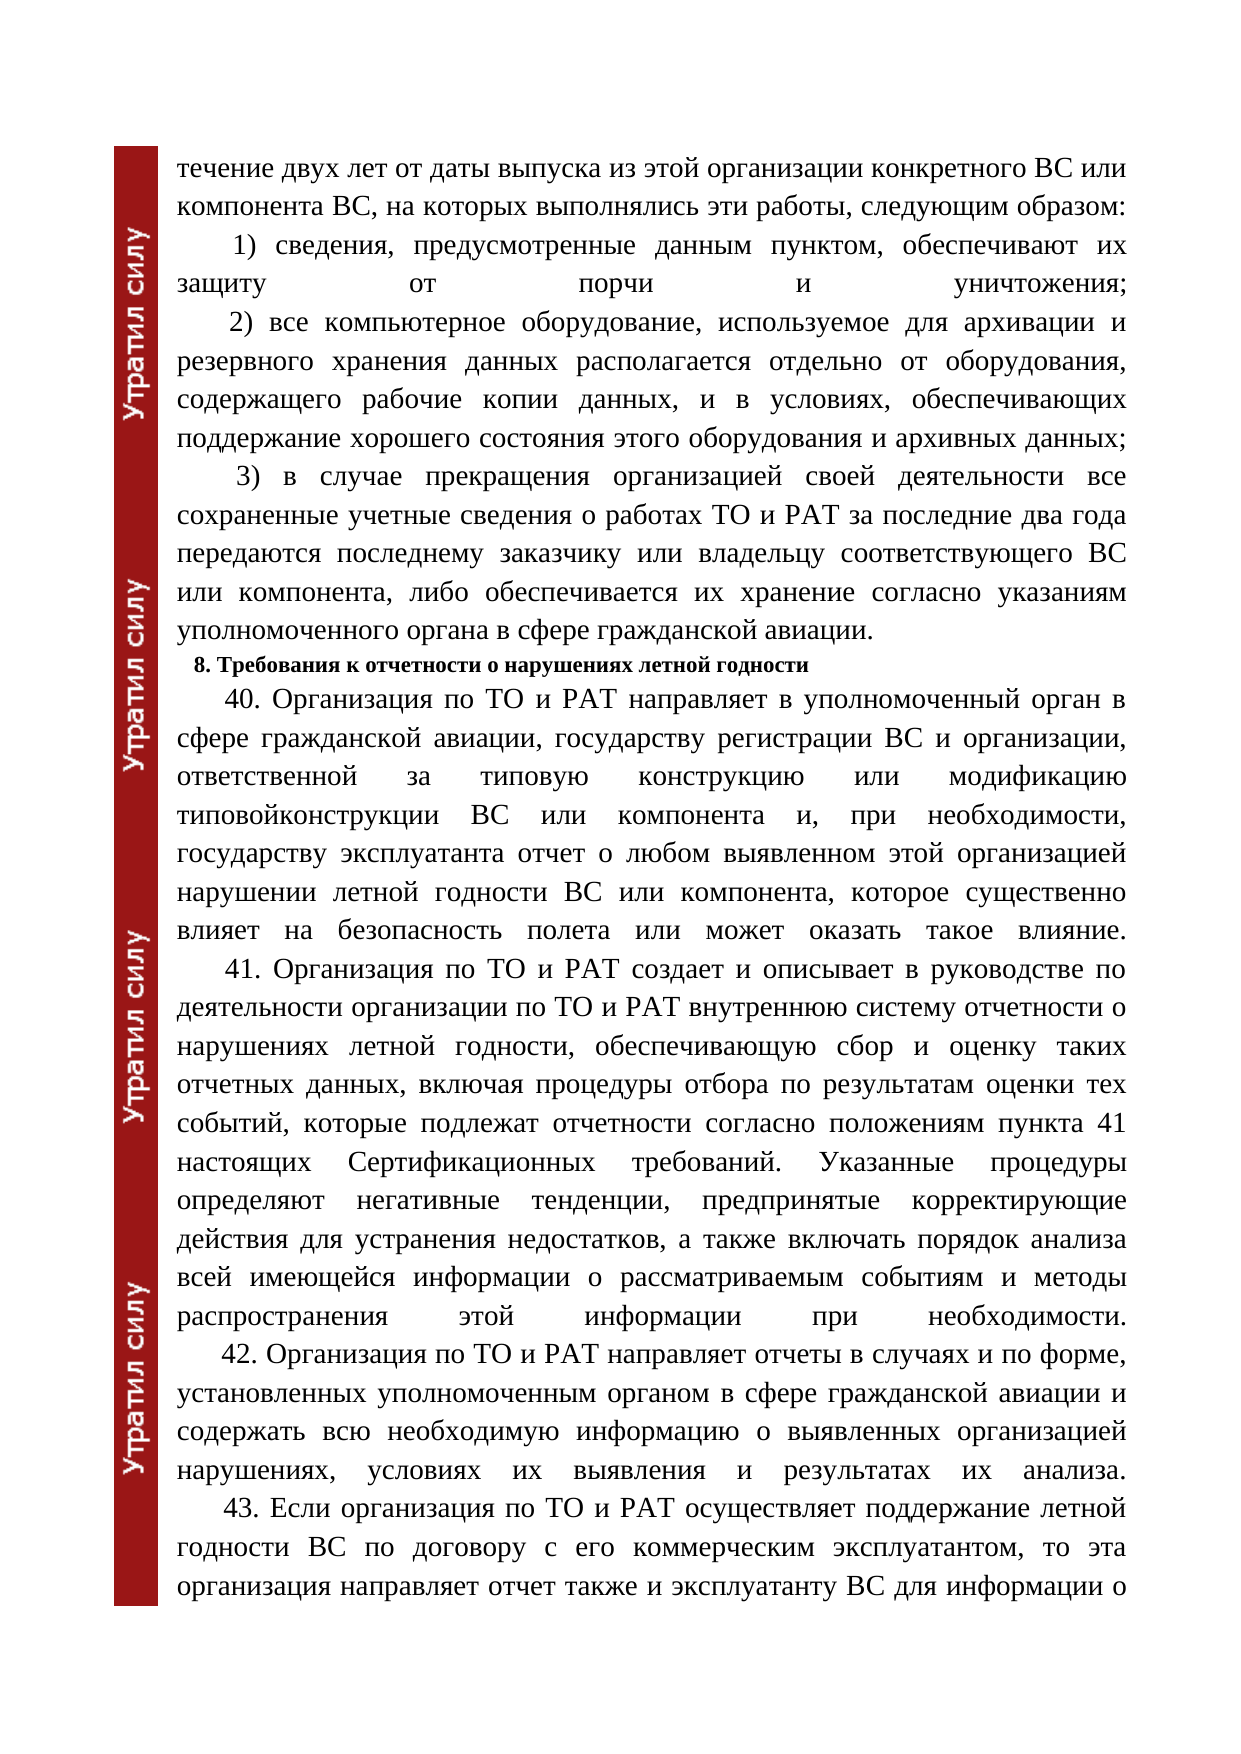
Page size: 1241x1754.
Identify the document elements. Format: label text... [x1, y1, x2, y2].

text 8. Требования к отчетности о нарушениях летной годности [112, 651, 1128, 677]
picture [114, 146, 158, 150]
picture [114, 1601, 158, 1606]
picture [114, 646, 158, 651]
picture [114, 677, 158, 681]
